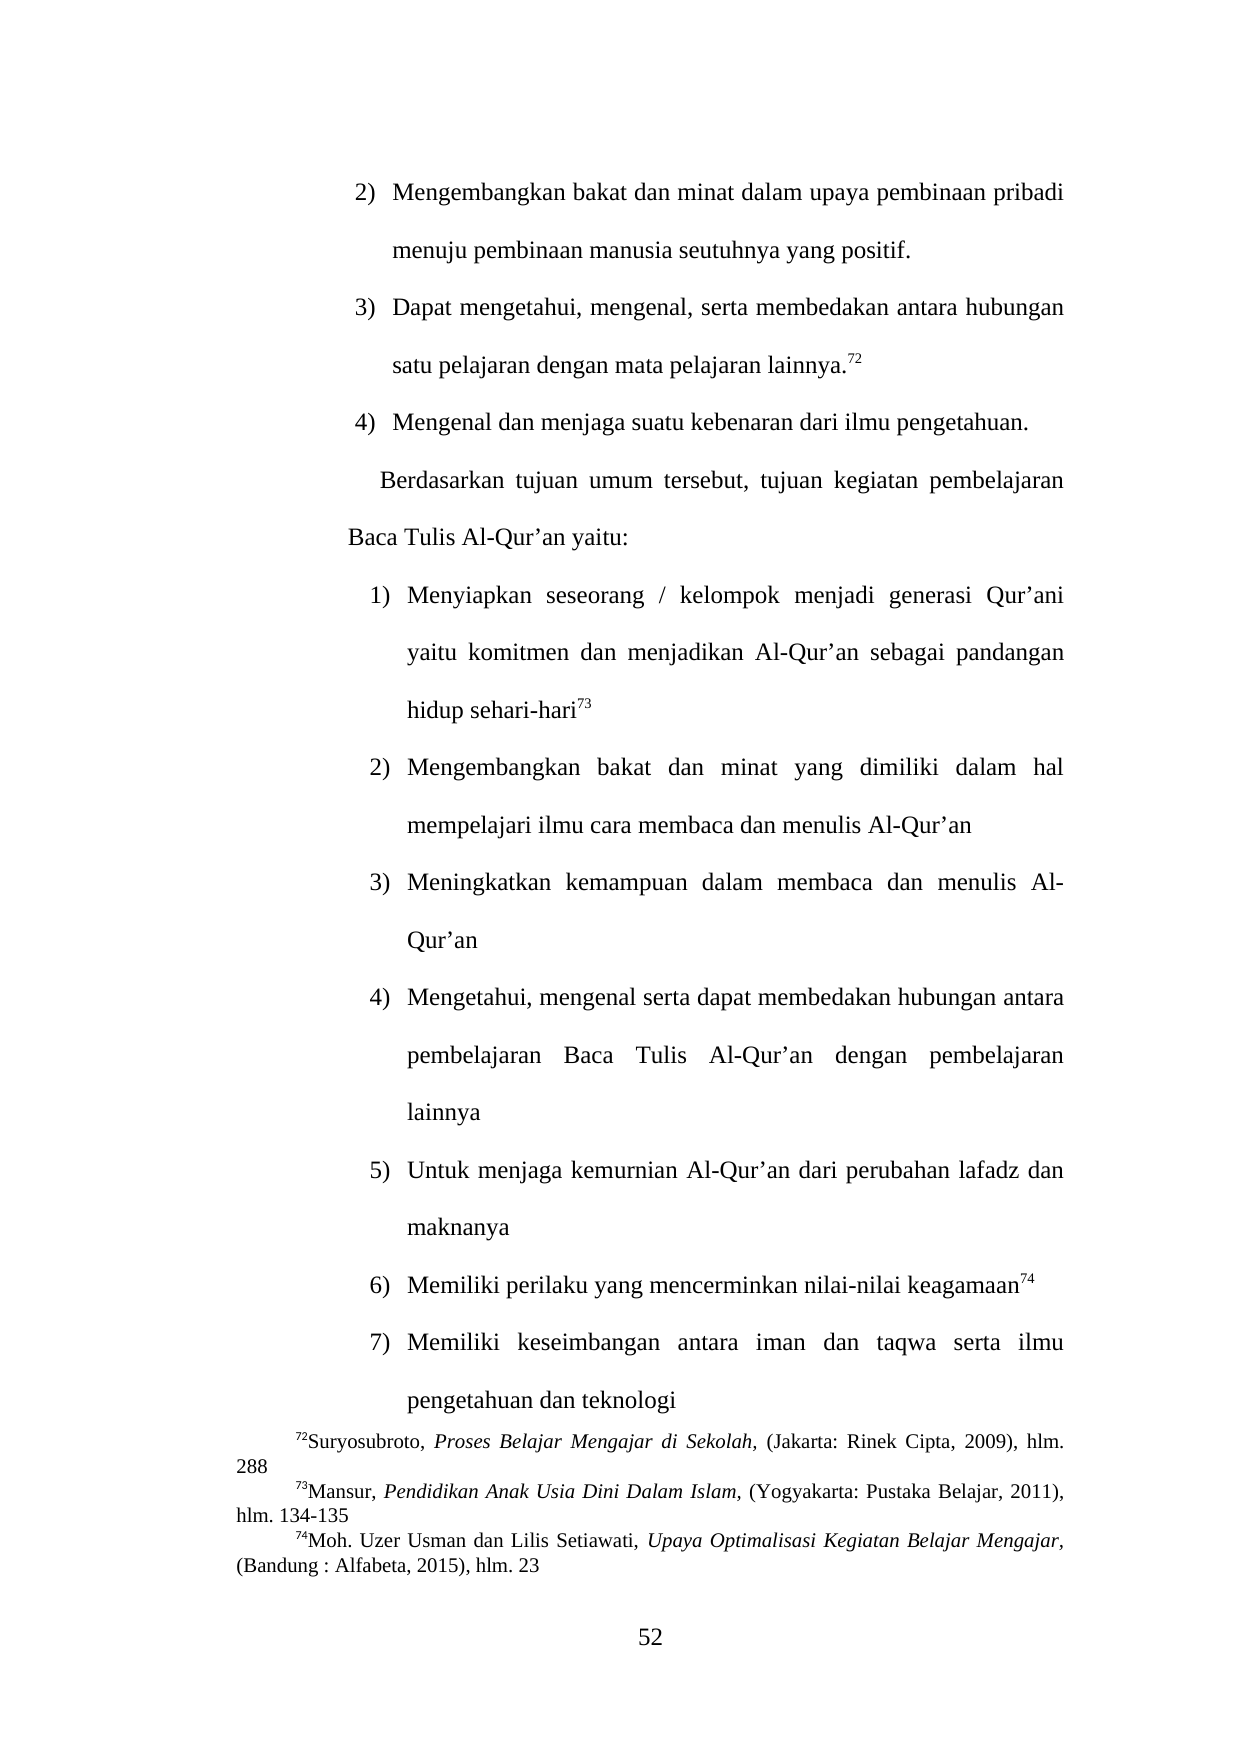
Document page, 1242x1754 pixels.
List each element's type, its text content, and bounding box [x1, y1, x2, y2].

list Memiliki perilaku yang mencerminkan nilai-nilai keagamaan [369, 1270, 1064, 1298]
list Mengembangkan bakat dan minat yang dimiliki dalam hal mempelajari ilmu cara membaca dan menulis Al-Qur’an [369, 752, 1064, 838]
list Mengetahui, mengenal serta dapat membedakan hubungan antara pembelajaran Baca Tulis Al-Qur’an dengan pembelajaran lainnya [369, 982, 1064, 1126]
list Mengenal dan menjaga suatu kebenaran dari ilmu pengetahuan. [354, 407, 1064, 436]
text Berdasarkan tujuan umum tersebut, tujuan kegiatan pembelajaran Baca Tulis Al-Qur’an yaitu: [348, 465, 1064, 551]
list Menyiapkan seseorang / kelompok menjadi generasi Qur’ani yaitu komitmen dan menjadikan Al-Qur’an sebagai pandangan hidup sehari-hari [369, 580, 1064, 723]
list Untuk menjaga kemurnian Al-Qur’an dari perubahan lafadz dan maknanya [369, 1155, 1064, 1241]
list Dapat mengetahui, mengenal, serta membedakan antara hubungan satu pelajaran dengan mata pelajaran lainnya. [354, 292, 1064, 378]
list Meningkatkan kemampuan dalam membaca dan menulis Al-Qur’an [369, 867, 1064, 953]
list Mengembangkan bakat dan minat dalam upaya pembinaan pribadi menuju pembinaan manusia seutuhnya yang positif. [354, 177, 1064, 263]
list Memiliki keseimbangan antara iman dan taqwa serta ilmu pengetahuan dan teknologi [369, 1327, 1064, 1413]
